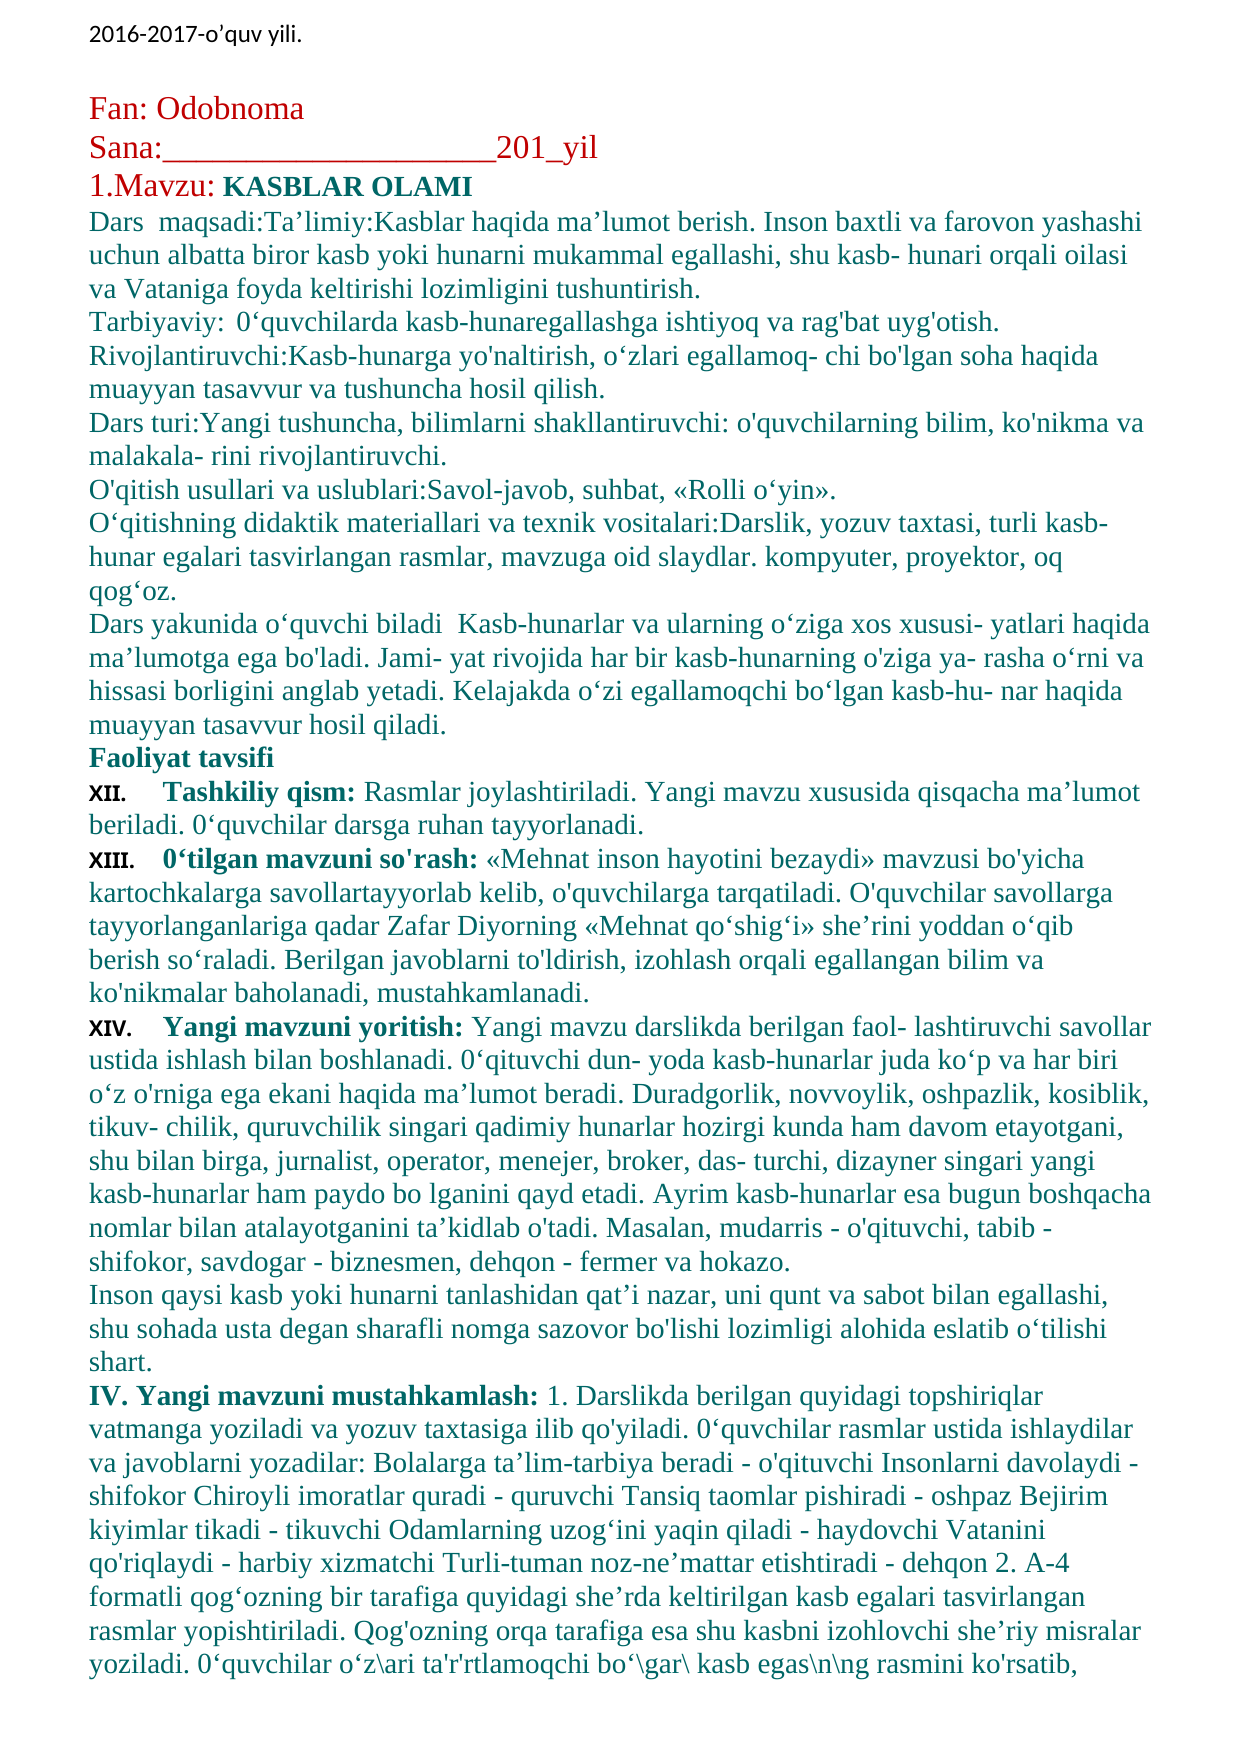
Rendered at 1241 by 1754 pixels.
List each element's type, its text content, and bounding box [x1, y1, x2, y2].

text Fan: Odobnoma [89, 89, 1152, 127]
text Dars maqsadi:Ta’limiy:Kasblar haqida ma’lumot berish. Inson baxtli va farovon yashashi uchun albatta biror kasb yoki hunarni mukammal egallashi, shu kasb- hunari orqali oilasi va Vataniga foyda keltirishi lozimligini tushuntirish. [89, 204, 1152, 304]
list Yangi mavzuni yoritish: Yangi mavzu darslikda berilgan faol- lashtiruvchi savollar ustida ishlash bilan boshlanadi. 0‘qituvchi dun- yoda kasb-hunarlar juda ko‘p va har biri o‘z o'rniga ega ekani haqida ma’lumot beradi. Duradgorlik, novvoylik, oshpazlik, kosiblik, tikuv- chilik, quruvchilik singari qadimiy hunarlar hozirgi kunda ham davom etayotgani, shu bilan birga, jurnalist, operator, menejer, broker, das- turchi, dizayner singari yangi kasb-hunarlar ham paydo bo lganini qayd etadi. Ayrim kasb-hunarlar esa bugun boshqacha nomlar bilan atalayotganini ta’kidlab o'tadi. Masalan, mudarris - o'qituvchi, tabib - shifokor, savdogar - biznesmen, dehqon - fermer va hokazo. [89, 1009, 1152, 1277]
text 1.Mavzu: KASBLAR OLAMI [89, 165, 1152, 204]
text Tarbiyaviy: 0‘quvchilarda kasb-hunaregallashga ishtiyoq va rag'bat uyg'otish. [89, 304, 1152, 338]
list Tashkiliy qism: Rasmlar joylashtiriladi. Yangi mavzu xususida qisqacha ma’lumot beriladi. 0‘quvchilar darsga ruhan tayyorlanadi. [89, 774, 1152, 841]
text Inson qaysi kasb yoki hunarni tanlashidan qat’i nazar, uni qunt va sabot bilan egallashi, shu sohada usta degan sharafli nomga sazovor bo'lishi lozimligi alohida eslatib o‘tilishi shart. [89, 1277, 1152, 1378]
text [89, 1378, 1152, 1680]
text Faoliyat tavsifi [89, 740, 1152, 774]
text Sana:____________________201_yil [89, 127, 1152, 165]
text Rivojlantiruvchi:Kasb-hunarga yo'naltirish, o‘zlari egallamoq- chi bo'lgan soha haqida muayyan tasavvur va tushuncha hosil qilish. [89, 338, 1152, 405]
text Dars yakunida o‘quvchi biladi Kasb-hunarlar va ularning o‘ziga xos xususi- yatlari haqida ma’lumotga ega bo'ladi. Jami- yat rivojida har bir kasb-hunarning o'ziga ya- rasha o‘rni va hissasi borligini anglab yetadi. Kelajakda o‘zi egallamoqchi bo‘lgan kasb-hu- nar haqida muayyan tasavvur hosil qiladi. [89, 606, 1152, 740]
list 0‘tilgan mavzuni so'rash: «Mehnat inson hayotini bezaydi» mavzusi bo'yicha kartochkalarga savollartayyorlab kelib, o'quvchilarga tarqatiladi. O'quvchilar savollarga tayyorlanganlariga qadar Zafar Diyorning «Mehnat qo‘shig‘i» she’rini yoddan o‘qib berish so‘raladi. Berilgan javoblarni to'ldirish, izohlash orqali egallangan bilim va ko'nikmalar baholanadi, mustahkamlanadi. [89, 841, 1152, 1009]
text Dars turi:Yangi tushuncha, bilimlarni shakllantiruvchi: o'quvchilarning bilim, ko'nikma va malakala- rini rivojlantiruvchi. [89, 405, 1152, 472]
text O‘qitishning didaktik materiallari va texnik vositalari:Darslik, yozuv taxtasi, turli kasb-hunar egalari tasvirlangan rasmlar, mavzuga oid slaydlar. kompyuter, proyektor, oq qog‘oz. [89, 506, 1152, 606]
text O'qitish usullari va uslublari:Savol-javob, suhbat, «Rolli o‘yin». [89, 472, 1152, 506]
